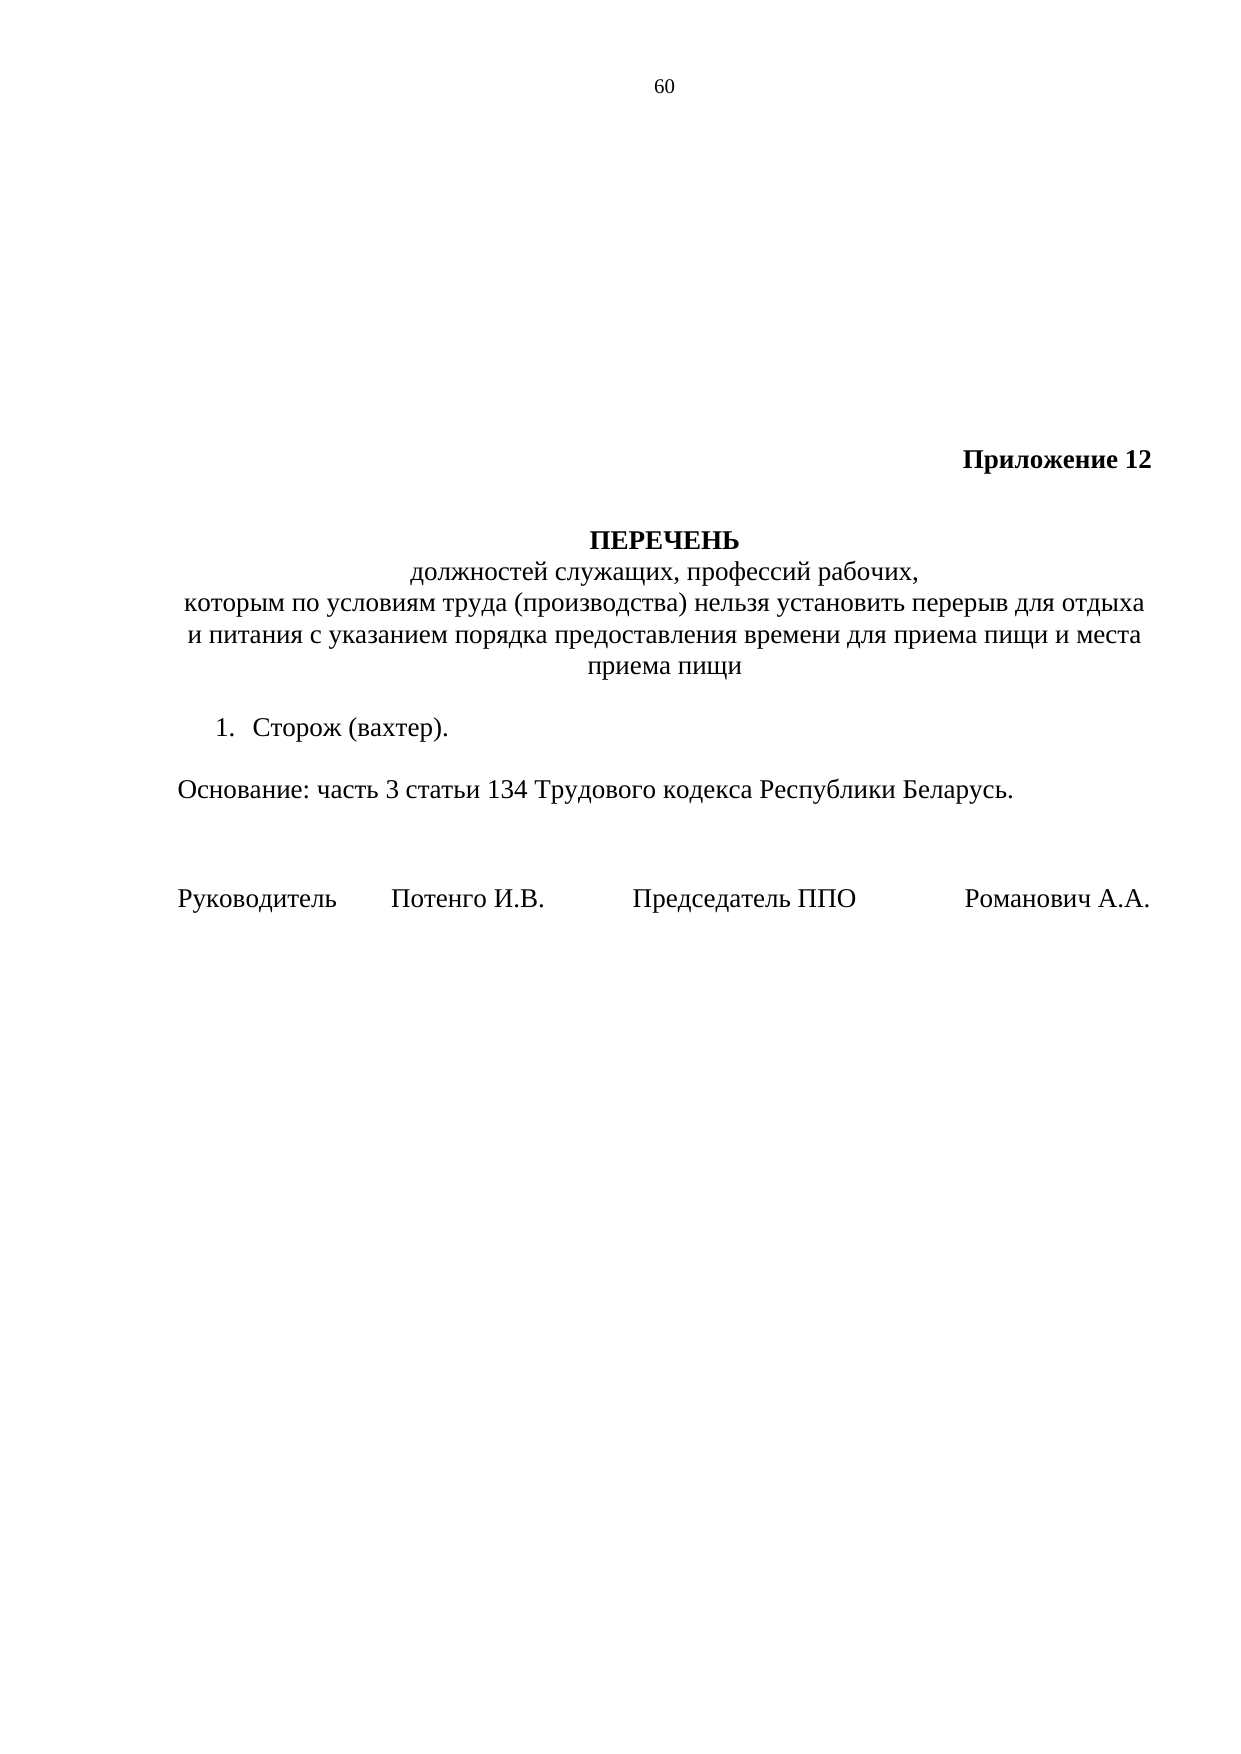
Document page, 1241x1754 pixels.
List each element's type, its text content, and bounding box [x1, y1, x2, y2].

text Приложение 12 [177, 443, 1152, 474]
text ПЕРЕЧЕНЬ [177, 524, 1152, 555]
text должностей служащих, профессий рабочих, [177, 555, 1152, 587]
text Основание: часть 3 статьи 134 Трудового кодекса Республики Беларусь. [177, 773, 1152, 804]
text которым по условиям труда (производства) нельзя установить перерыв для отдыха и питания с указанием порядка предоставления времени для приема пищи и места приема пищи [177, 587, 1152, 680]
list Сторож (вахтер). [215, 711, 1152, 742]
text Руководитель Потенго И.В. Председатель ППО Романович А.А. [177, 883, 1152, 914]
